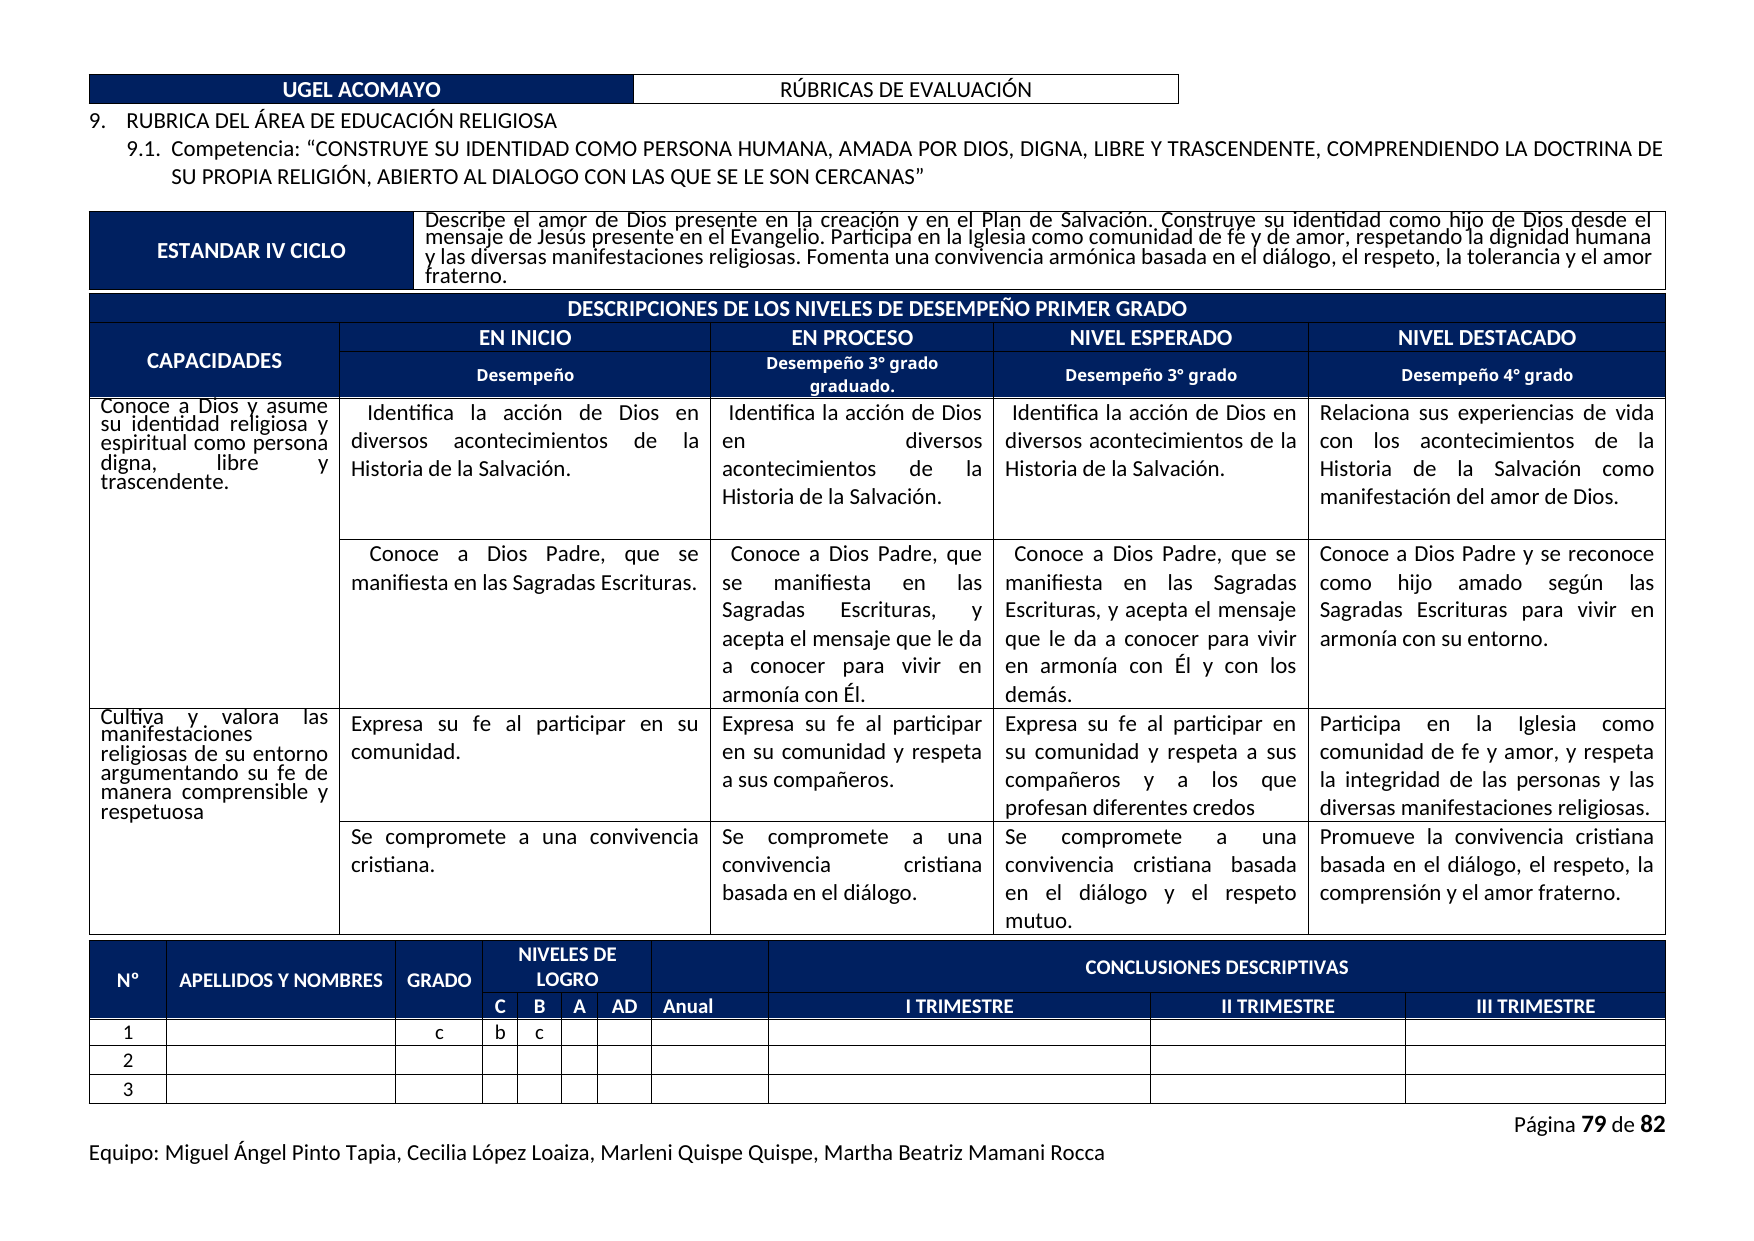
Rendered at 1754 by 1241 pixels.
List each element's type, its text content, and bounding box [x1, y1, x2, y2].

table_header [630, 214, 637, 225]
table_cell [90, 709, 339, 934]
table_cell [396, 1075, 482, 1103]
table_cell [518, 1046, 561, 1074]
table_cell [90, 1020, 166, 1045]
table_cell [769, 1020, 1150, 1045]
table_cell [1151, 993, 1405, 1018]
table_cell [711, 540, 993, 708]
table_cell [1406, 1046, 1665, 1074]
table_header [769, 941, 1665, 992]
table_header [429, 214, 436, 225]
list RUBRICA DEL ÁREA DE EDUCACIÓN RELIGIOSA [89, 106, 1665, 134]
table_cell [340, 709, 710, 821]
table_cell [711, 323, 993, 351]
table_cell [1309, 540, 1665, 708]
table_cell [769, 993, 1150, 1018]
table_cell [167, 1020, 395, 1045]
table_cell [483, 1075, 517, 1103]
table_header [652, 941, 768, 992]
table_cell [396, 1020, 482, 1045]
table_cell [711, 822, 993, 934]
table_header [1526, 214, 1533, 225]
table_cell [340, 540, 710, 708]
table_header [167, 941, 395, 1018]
list Competencia: “CONSTRUYE SU IDENTIDAD COMO PERSONA HUMANA, AMADA POR DIOS, DIGNA, LIBRE Y TRASCENDENTE, COMPRENDIENDO LA DOCTRINA DE SU PROPIA RELIGIÓN, ABIERTO AL DIALOGO CON LAS QUE SE LE SON CERCANAS” [126, 134, 1665, 191]
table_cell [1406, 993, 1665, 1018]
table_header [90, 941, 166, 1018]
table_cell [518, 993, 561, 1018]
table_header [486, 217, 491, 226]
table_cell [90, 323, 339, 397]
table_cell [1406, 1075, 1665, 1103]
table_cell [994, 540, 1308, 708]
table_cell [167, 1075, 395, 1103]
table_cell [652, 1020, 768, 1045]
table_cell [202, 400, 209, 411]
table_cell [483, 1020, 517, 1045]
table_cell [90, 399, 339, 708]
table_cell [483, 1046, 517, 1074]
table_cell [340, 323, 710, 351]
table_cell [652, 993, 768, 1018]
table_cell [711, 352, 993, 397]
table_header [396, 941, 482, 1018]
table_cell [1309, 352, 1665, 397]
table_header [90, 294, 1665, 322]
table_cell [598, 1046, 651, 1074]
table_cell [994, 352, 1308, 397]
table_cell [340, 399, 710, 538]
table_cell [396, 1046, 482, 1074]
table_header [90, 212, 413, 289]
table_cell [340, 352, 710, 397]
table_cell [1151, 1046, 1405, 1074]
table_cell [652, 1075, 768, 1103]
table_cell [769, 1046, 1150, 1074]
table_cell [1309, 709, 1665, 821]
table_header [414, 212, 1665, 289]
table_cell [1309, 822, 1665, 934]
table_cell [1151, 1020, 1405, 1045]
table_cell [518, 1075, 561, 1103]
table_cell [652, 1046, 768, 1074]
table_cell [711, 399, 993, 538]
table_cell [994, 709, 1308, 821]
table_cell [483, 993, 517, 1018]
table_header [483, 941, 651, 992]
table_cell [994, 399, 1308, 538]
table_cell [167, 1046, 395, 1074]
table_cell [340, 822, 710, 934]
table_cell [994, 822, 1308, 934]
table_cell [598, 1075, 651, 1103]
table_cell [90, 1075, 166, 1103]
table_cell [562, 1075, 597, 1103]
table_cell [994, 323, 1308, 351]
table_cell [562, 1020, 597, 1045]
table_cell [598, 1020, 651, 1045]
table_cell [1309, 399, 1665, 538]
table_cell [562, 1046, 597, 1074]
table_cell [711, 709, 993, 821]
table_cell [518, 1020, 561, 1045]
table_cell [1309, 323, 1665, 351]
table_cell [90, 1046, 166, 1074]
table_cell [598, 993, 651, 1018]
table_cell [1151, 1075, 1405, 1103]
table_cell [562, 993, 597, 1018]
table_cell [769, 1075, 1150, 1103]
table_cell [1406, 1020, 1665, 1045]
